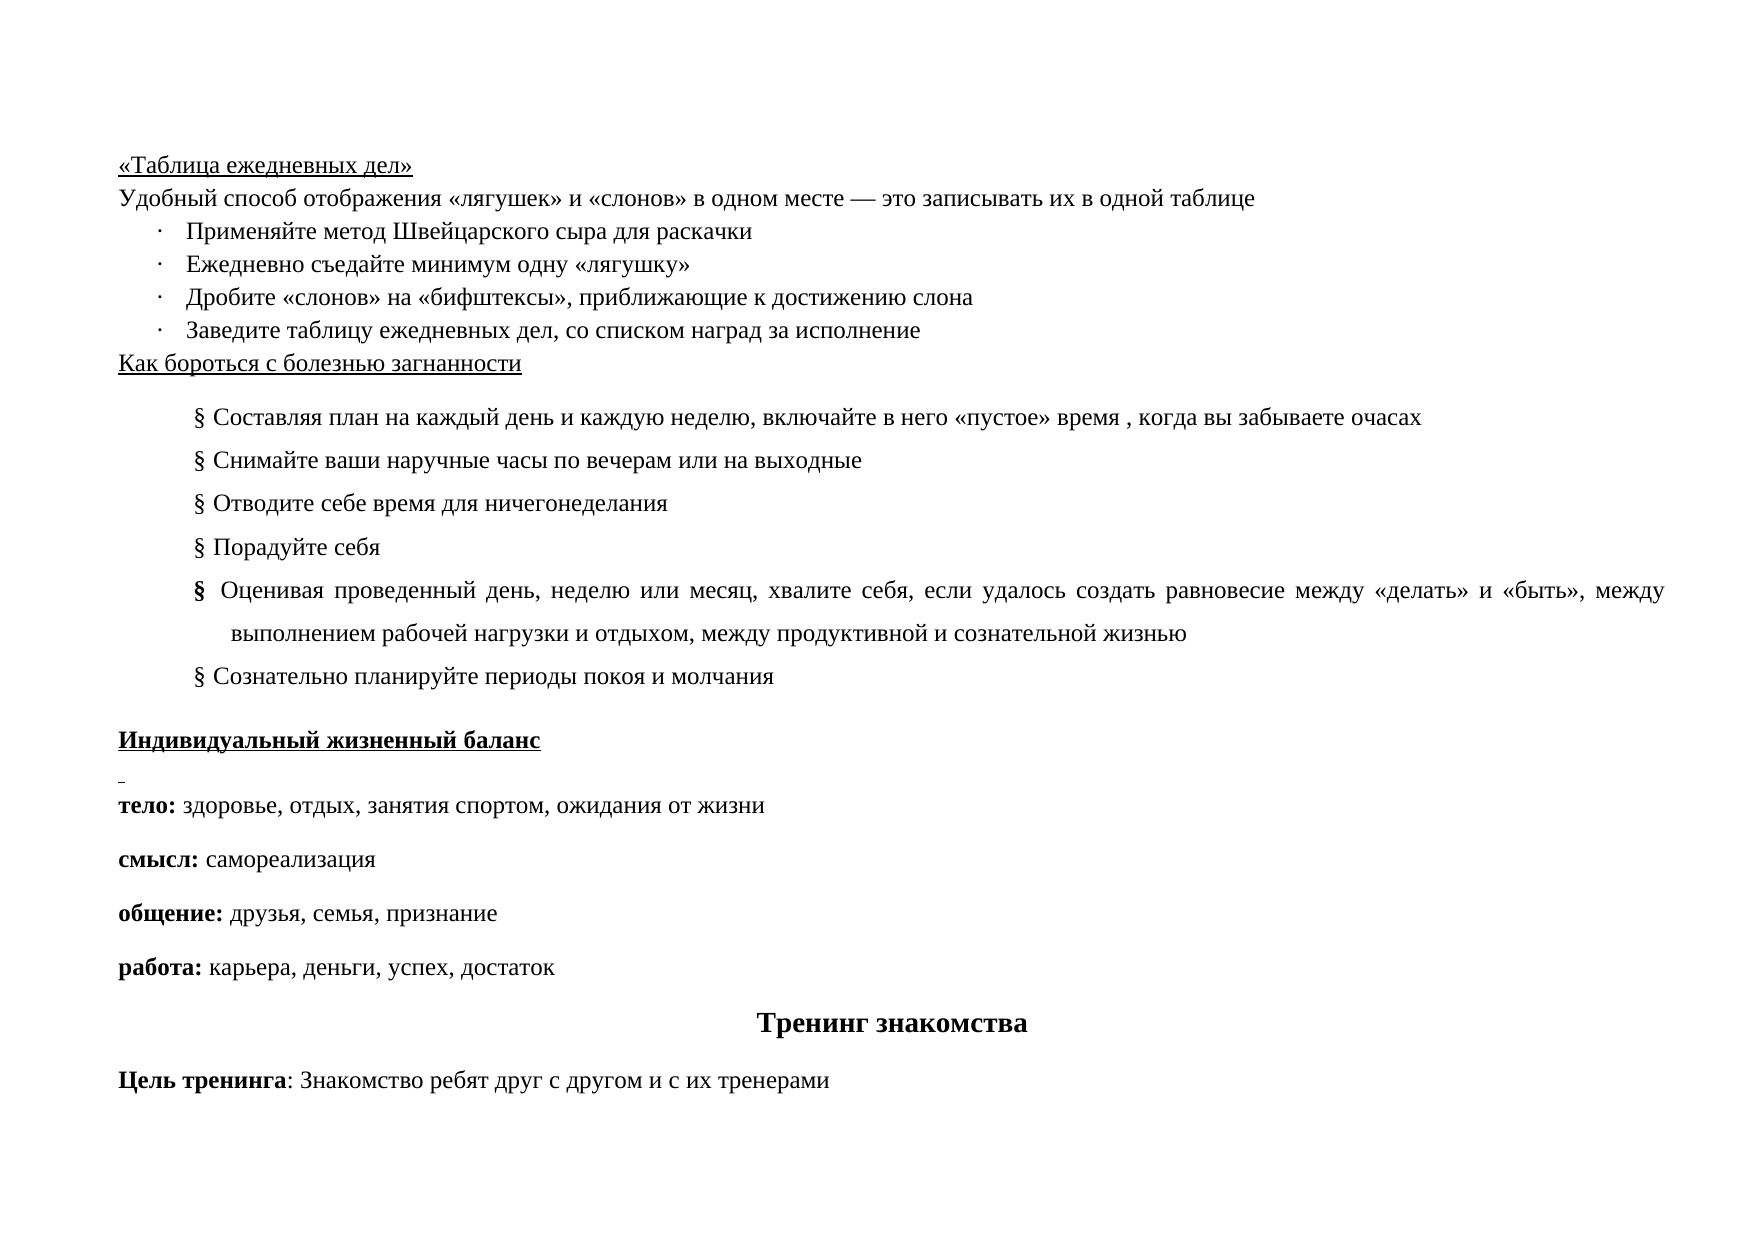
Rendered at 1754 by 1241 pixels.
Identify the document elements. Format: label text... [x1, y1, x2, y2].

text · Применяйте метод Швейцарского сыра для раскачки [156, 216, 1666, 245]
text Тренинг знакомства [118, 1006, 1666, 1039]
text Удобный способ отображения «лягушек» и «слонов» в одном месте — это записывать их в одной таблице [118, 183, 1666, 212]
text § Отводите себе время для ничегонеделания [193, 488, 1666, 517]
text «Таблица ежедневных дел» [118, 150, 1666, 179]
text · Ежедневно съедайте минимум одну «лягушку» [156, 249, 1666, 278]
text смысл: самореализация [118, 844, 1666, 873]
text работа: карьера, деньги, успех, достаток [118, 952, 1666, 981]
text § Составляя план на каждый день и каждую неделю, включайте в него «пустое» время , когда вы забываете очасах [193, 402, 1666, 431]
text Как бороться с болезнью загнанности [118, 348, 1666, 377]
text общение: друзья, семья, признание [118, 898, 1666, 927]
text Цель тренинга: Знакомство ребят друг с другом и с их тренерами [118, 1065, 1666, 1094]
text § Снимайте ваши наручные часы по вечерам или на выходные [193, 445, 1666, 474]
text Индивидуальный жизненный баланс [118, 725, 1666, 754]
text · Дробите «слонов» на «бифштексы», приближающие к достижению слона [156, 282, 1666, 311]
text § Оценивая проведенный день, неделю или месяц, хвалите себя, если удалось создать равновесие между «делать» и «быть», между выполнением рабочей нагрузки и отдыхом, между продуктивной и сознательной жизнью [193, 575, 1666, 647]
text тело: здоровье, отдых, занятия спортом, ожидания от жизни [118, 790, 1666, 819]
text § Порадуйте себя [193, 532, 1666, 560]
text · Заведите таблицу ежедневных дел, со списком наград за исполнение [156, 315, 1666, 344]
text § Сознательно планируйте периоды покоя и молчания [193, 661, 1666, 690]
